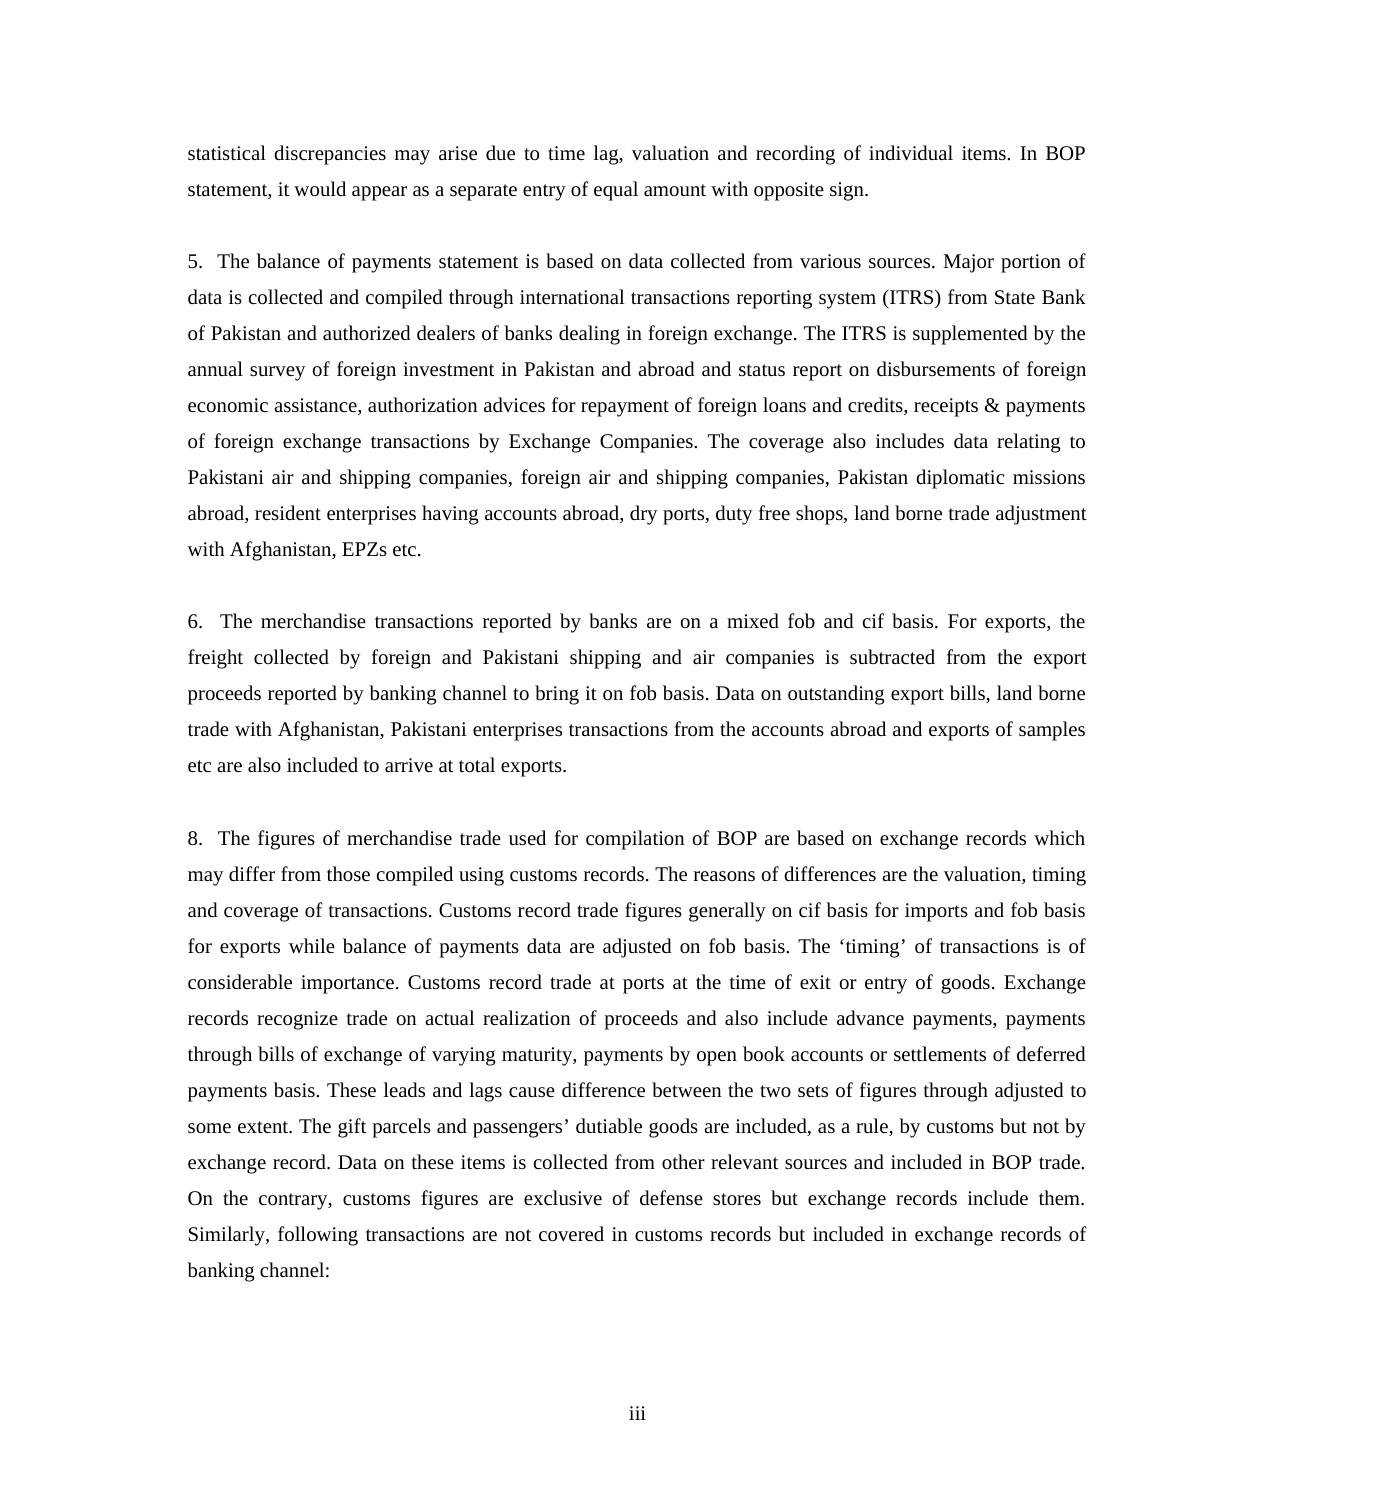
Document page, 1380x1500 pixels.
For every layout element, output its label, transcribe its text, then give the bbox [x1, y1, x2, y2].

text 5. The balance of payments statement is based on data collected from various sources. Major portion of data is collected and compiled through international transactions reporting system (ITRS) from State Bank of Pakistan and authorized dealers of banks dealing in foreign exchange. The ITRS is supplemented by the annual survey of foreign investment in Pakistan and abroad and status report on disbursements of foreign economic assistance, authorization advices for repayment of foreign loans and credits, receipts & payments of foreign exchange transactions by Exchange Companies. The coverage also includes data relating to Pakistani air and shipping companies, foreign air and shipping companies, Pakistan diplomatic missions abroad, resident enterprises having accounts abroad, dry ports, duty free shops, land borne trade adjustment with Afghanistan, EPZs etc. [187, 249, 1087, 561]
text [187, 141, 1087, 201]
text 8. The figures of merchandise trade used for compilation of BOP are based on exchange records which may differ from those compiled using customs records. The reasons of differences are the valuation, timing and coverage of transactions. Customs record trade figures generally on cif basis for imports and fob basis for exports while balance of payments data are adjusted on fob basis. The ‘timing’ of transactions is of considerable importance. Customs record trade at ports at the time of exit or entry of goods. Exchange records recognize trade on actual realization of proceeds and also include advance payments, payments through bills of exchange of varying maturity, payments by open book accounts or settlements of deferred payments basis. These leads and lags cause difference between the two sets of figures through adjusted to some extent. The gift parcels and passengers’ dutiable goods are included, as a rule, by customs but not by exchange record. Data on these items is collected from other relevant sources and included in BOP trade. On the contrary, customs figures are exclusive of defense stores but exchange records include them. Similarly, following transactions are not covered in customs records but included in exchange records of banking channel: [187, 825, 1087, 1282]
text 6. The merchandise transactions reported by banks are on a mixed fob and cif basis. For exports, the freight collected by foreign and Pakistani shipping and air companies is subtracted from the export proceeds reported by banking channel to bring it on fob basis. Data on outstanding export bills, land borne trade with Afghanistan, Pakistani enterprises transactions from the accounts abroad and exports of samples etc are also included to arrive at total exports. [187, 609, 1087, 777]
